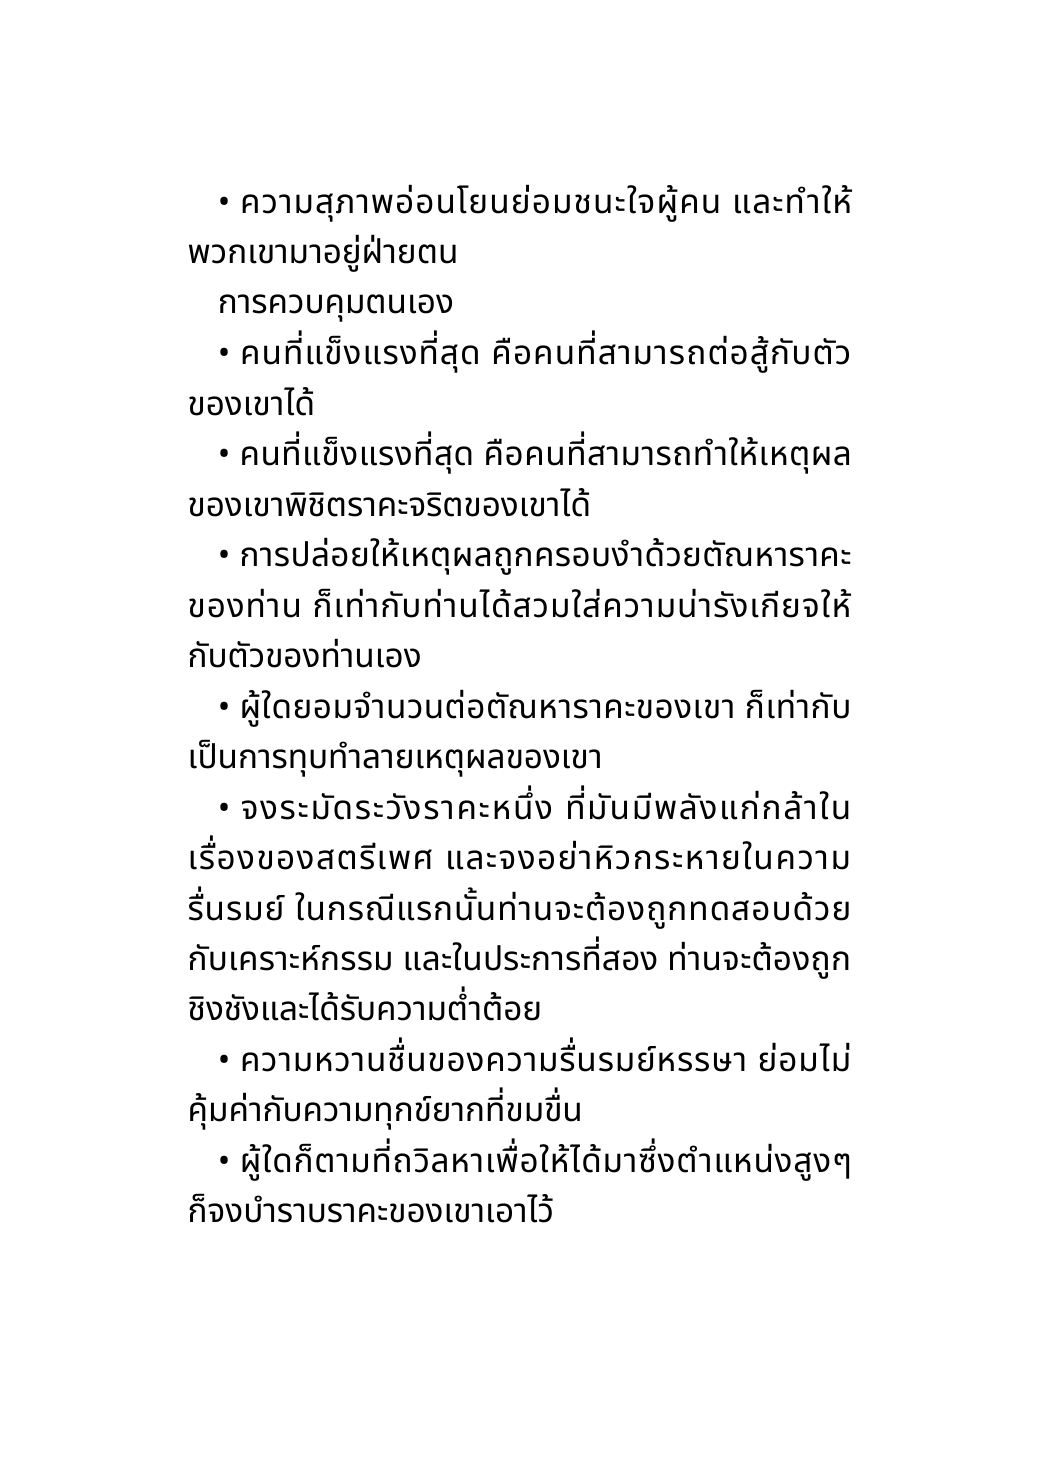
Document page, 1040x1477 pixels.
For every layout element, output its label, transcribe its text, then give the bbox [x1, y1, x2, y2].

text • การปล่อยให้เหตุผลถูกครอบงำด้วยตัณหาราคะของท่าน ก็เท่ากับท่านได้สวมใส่ความน่ารังเกียจให้กับตัวของท่านเอง [187, 531, 852, 682]
text • คนที่แข็งแรงที่สุด คือคนที่สามารถทำให้เหตุผลของเขาพิชิตราคะจริตของเขาได้ [187, 430, 852, 531]
text • ผู้ใดยอมจำนวนต่อตัณหาราคะของเขา ก็เท่ากับเป็นการทุบทำลายเหตุผลของเขา [187, 682, 852, 783]
text • ผู้ใดก็ตามที่ถวิลหาเพื่อให้ได้มาซึ่งตำแหน่งสูงๆ ก็จงบำราบราคะของเขาเอาไว้ [187, 1137, 852, 1238]
text • คนที่แข็งแรงที่สุด คือคนที่สามารถต่อสู้กับตัวของเขาได้ [187, 329, 852, 430]
text • ความสุภาพอ่อนโยนย่อมชนะใจผู้คน และทำให้พวกเขามาอยู่ฝ่ายตน [187, 177, 852, 278]
text การควบคุมตนเอง [187, 278, 852, 329]
text • ความหวานชื่นของความรื่นรมย์หรรษา ย่อมไม่คุ้มค่ากับความทุกข์ยากที่ขมขื่น [187, 1036, 852, 1137]
text • จงระมัดระวังราคะหนึ่ง ที่มันมีพลังแก่กล้าในเรื่องของสตรีเพศ และจงอย่าหิวกระหายในความรื่นรมย์ ในกรณีแรกนั้นท่านจะต้องถูกทดสอบด้วยกับเคราะห์กรรม และในประการที่สอง ท่านจะต้องถูกชิงชังและได้รับความต่ำต้อย [187, 783, 852, 1036]
